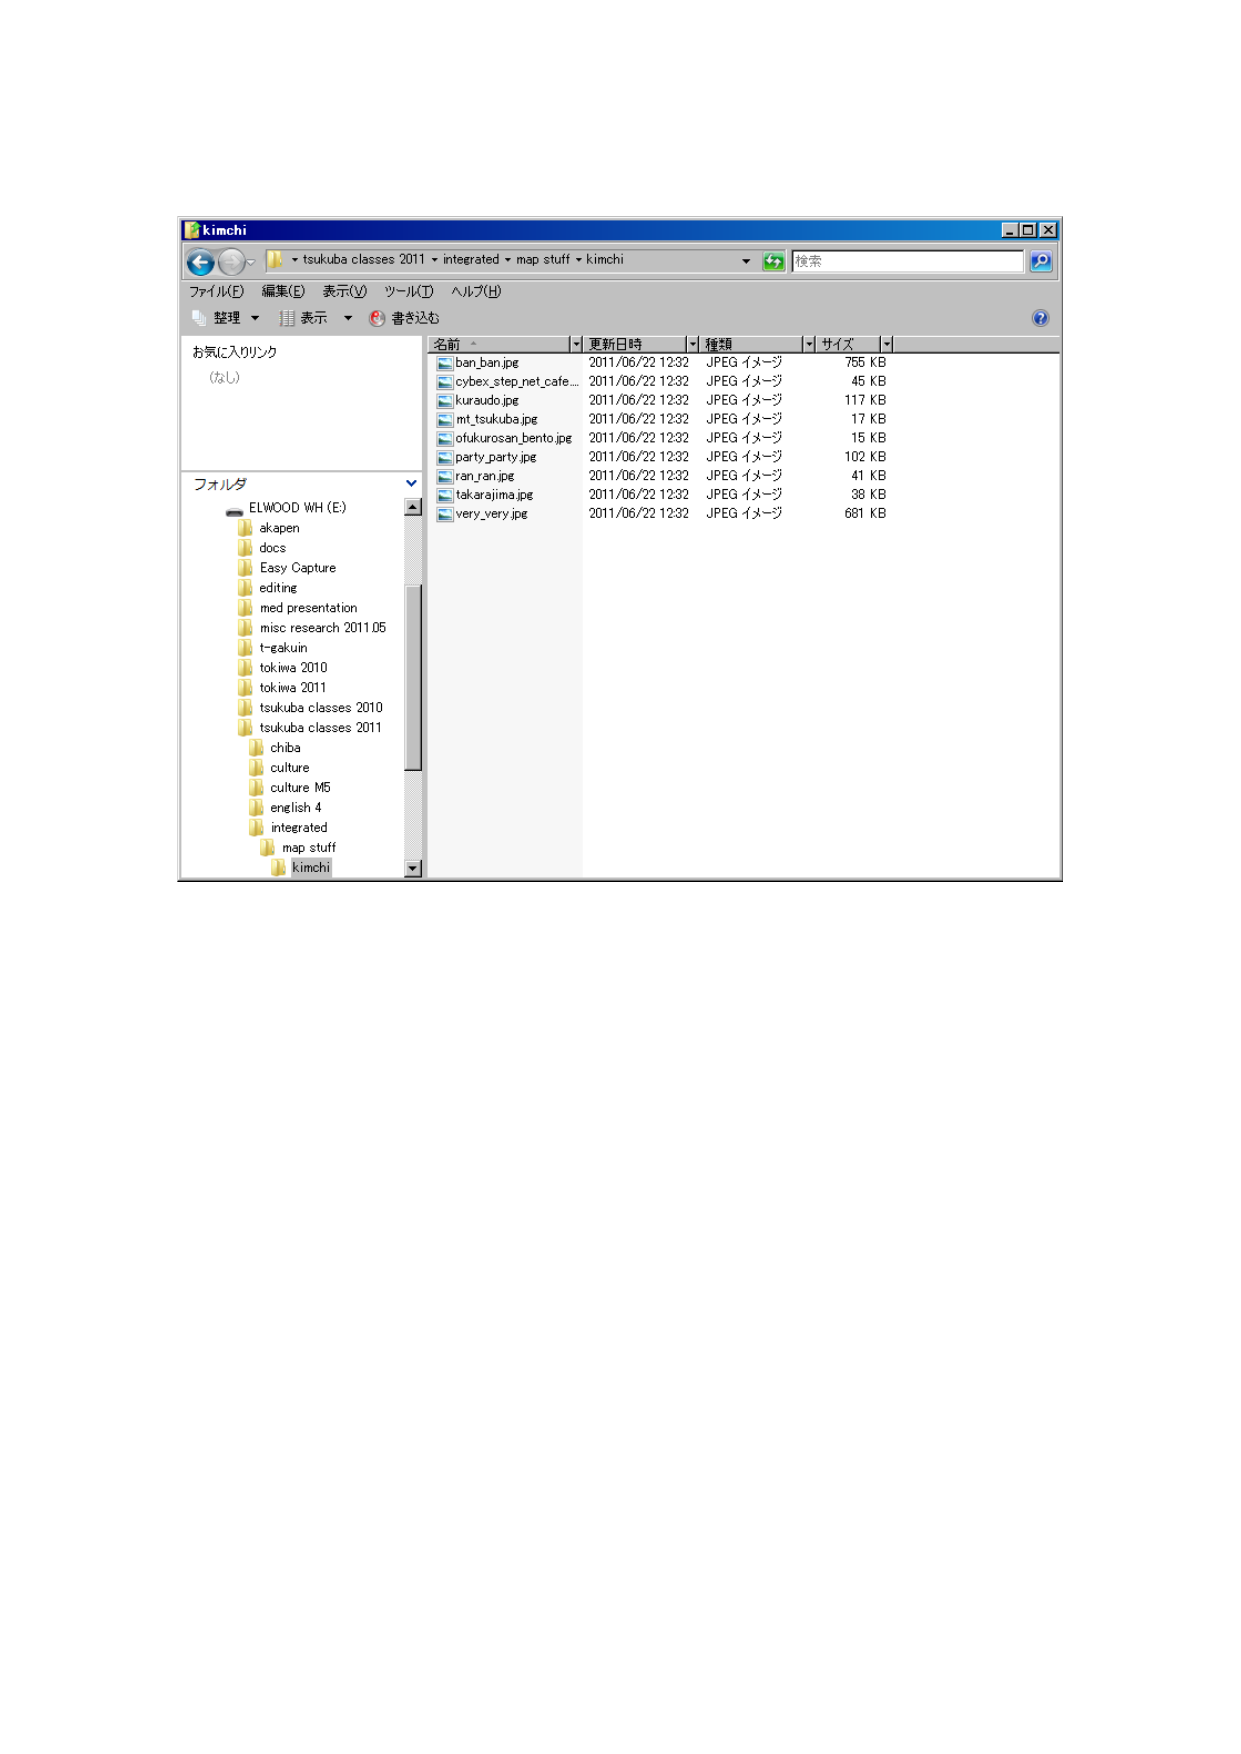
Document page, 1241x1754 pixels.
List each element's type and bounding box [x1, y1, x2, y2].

picture [177, 216, 1063, 882]
